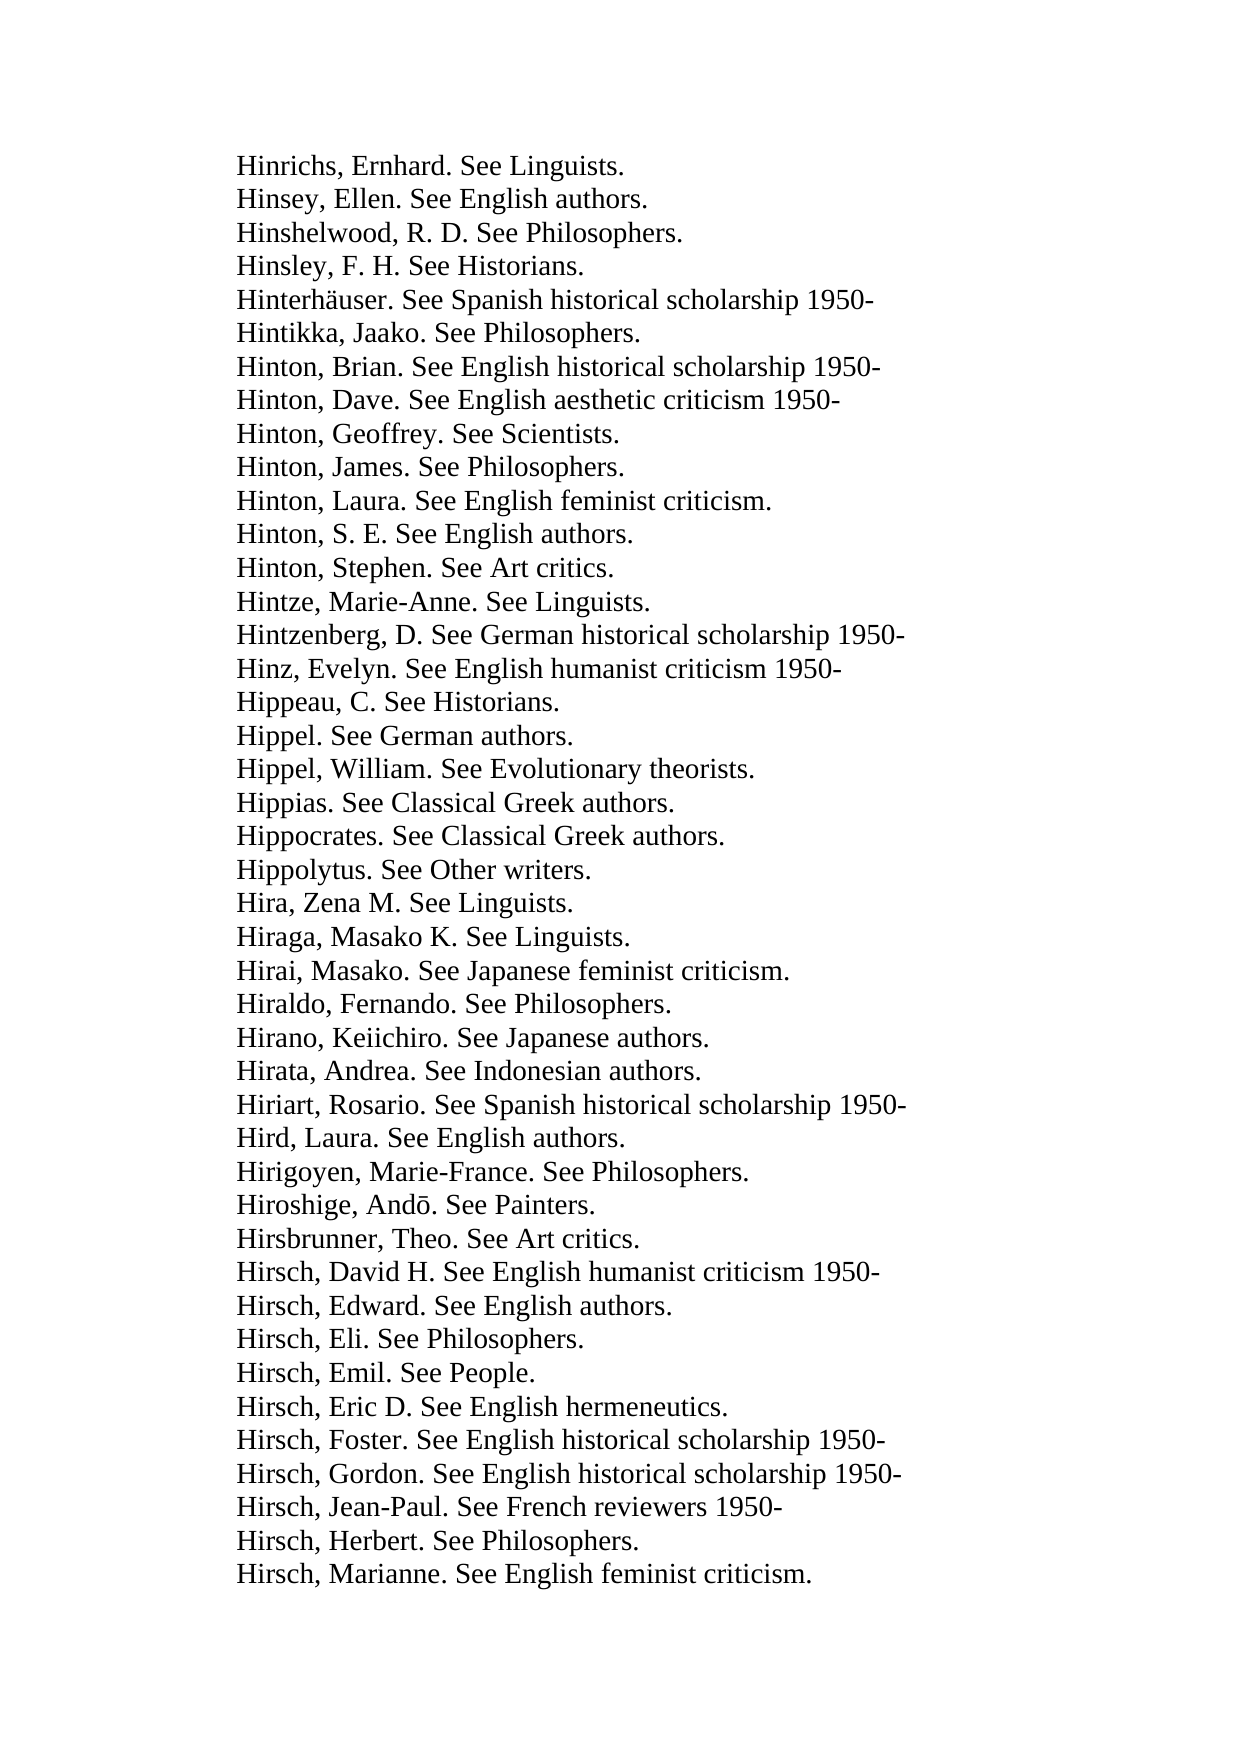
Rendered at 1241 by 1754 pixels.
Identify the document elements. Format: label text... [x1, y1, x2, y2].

text Hinton, Dave. See English aesthetic criticism 1950- [236, 382, 1078, 416]
text Hinsey, Ellen. See English authors. [236, 181, 1078, 215]
text Hinton, Stephen. See Art critics. [236, 550, 1078, 584]
text Hippocrates. See Classical Greek authors. [236, 818, 1078, 852]
text Hirano, Keiichiro. See Japanese authors. [236, 1020, 1078, 1053]
text Hintzenberg, D. See German historical scholarship 1950- [236, 617, 1078, 651]
text Hinz, Evelyn. See English humanist criticism 1950- [236, 651, 1078, 684]
text Hinsley, F. H. See Historians. [236, 248, 1078, 282]
text Hippias. See Classical Greek authors. [236, 785, 1077, 818]
text Hirsch, Jean-Paul. See French reviewers 1950- [236, 1489, 1077, 1523]
text Hirigoyen, Marie-France. See Philosophers. [236, 1154, 1078, 1187]
text Hirsch, Gordon. See English historical scholarship 1950- [236, 1456, 1077, 1489]
text Hippolytus. See Other writers. [236, 852, 1078, 886]
text Hippel. See German authors. [236, 718, 1077, 751]
text Hinrichs, Ernhard. See Linguists. [236, 148, 1078, 181]
text Hinton, Laura. See English feminist criticism. [236, 483, 1078, 517]
text Hirsbrunner, Theo. See Art critics. [236, 1221, 1078, 1254]
text Hintze, Marie-Anne. See Linguists. [236, 584, 1078, 617]
text Hirai, Masako. See Japanese feminist criticism. [236, 953, 1077, 986]
text Hirsch, Herbert. See Philosophers. [236, 1523, 1077, 1556]
text Hinton, Geoffrey. See Scientists. [236, 416, 1078, 449]
text Hiroshige, Andō. See Painters. [236, 1187, 1078, 1221]
text Hiraldo, Fernando. See Philosophers. [236, 986, 1078, 1020]
text Hintikka, Jaako. See Philosophers. [236, 315, 1078, 349]
text Hira, Zena M. See Linguists. [236, 886, 1078, 919]
text Hippeau, C. See Historians. [236, 684, 1077, 718]
text Hirsch, Edward. See English authors. [236, 1288, 1078, 1322]
text Hirsch, Emil. See People. [236, 1355, 1078, 1389]
text Hinterhäuser. See Spanish historical scholarship 1950- [236, 282, 1078, 315]
text Hippel, William. See Evolutionary theorists. [236, 751, 1078, 785]
text Hirata, Andrea. See Indonesian authors. [236, 1053, 1078, 1087]
text Hird, Laura. See English authors. [236, 1120, 1078, 1154]
text Hiraga, Masako K. See Linguists. [236, 919, 1078, 953]
text Hinton, S. E. See English authors. [236, 517, 1078, 550]
text Hinton, James. See Philosophers. [236, 449, 1078, 483]
text Hinton, Brian. See English historical scholarship 1950- [236, 349, 1078, 382]
text Hirsch, Marianne. See English feminist criticism. [236, 1556, 1078, 1590]
text Hirsch, Eli. See Philosophers. [236, 1322, 1078, 1355]
text Hirsch, David H. See English humanist criticism 1950- [236, 1254, 1078, 1288]
text Hiriart, Rosario. See Spanish historical scholarship 1950- [236, 1087, 1078, 1120]
text Hirsch, Eric D. See English hermeneutics. [236, 1389, 1078, 1422]
text Hinshelwood, R. D. See Philosophers. [236, 215, 1078, 248]
text Hirsch, Foster. See English historical scholarship 1950- [236, 1422, 1078, 1456]
